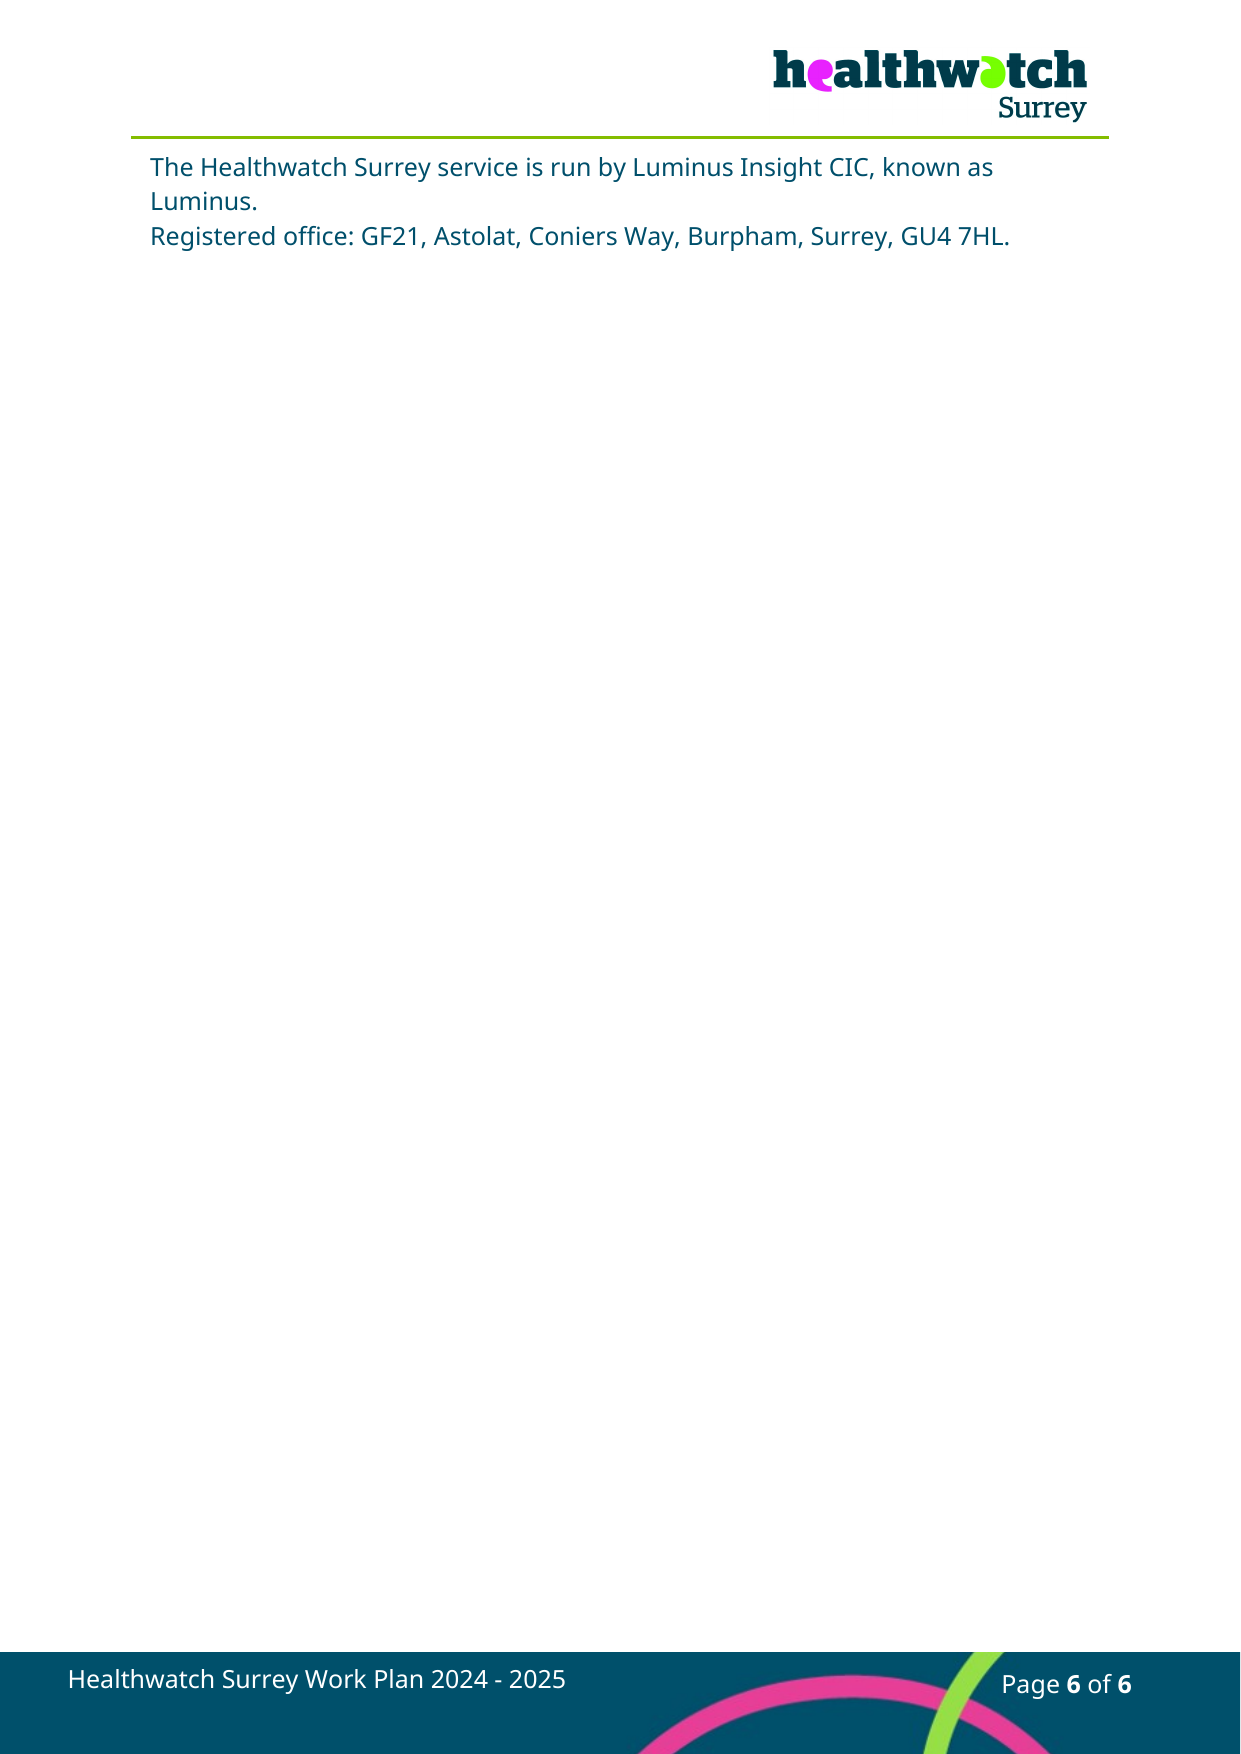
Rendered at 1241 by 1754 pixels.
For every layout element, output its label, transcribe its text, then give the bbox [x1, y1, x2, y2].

picture [769, 47, 1091, 125]
text The Healthwatch Surrey service is run by Luminus Insight CIC, known as Luminus. [150, 150, 1090, 218]
text Registered office: GF21, Astolat, Coniers Way, Burpham, Surrey, GU4 7HL. [150, 218, 1090, 252]
picture [638, 1652, 1052, 1754]
